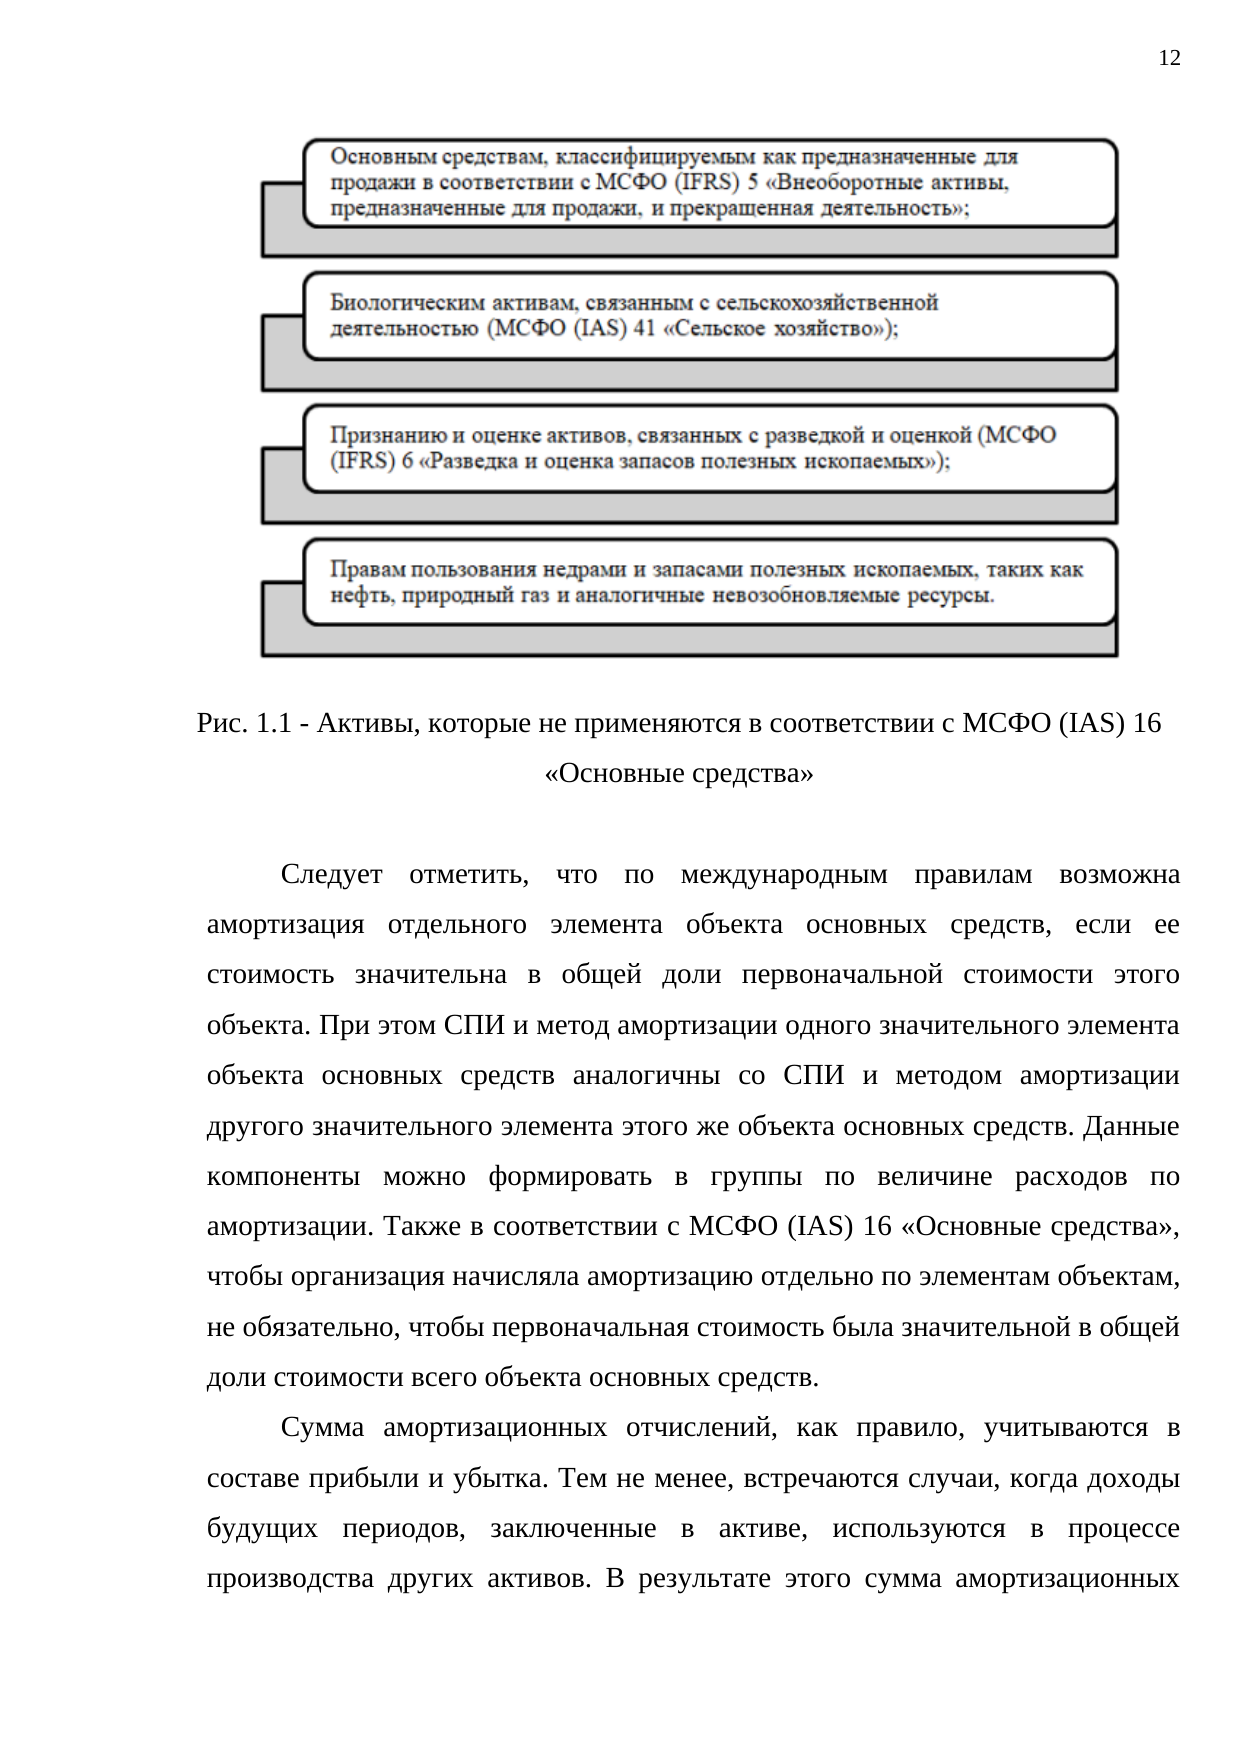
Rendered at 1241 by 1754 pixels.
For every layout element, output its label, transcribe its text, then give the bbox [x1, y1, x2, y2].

picture [177, 118, 1182, 691]
text Следует отметить, что по международным правилам возможна амортизация отдельного элемента объекта основных средств, если ее стоимость значительна в общей доли первоначальной стоимости этого объекта. При этом СПИ и метод амортизации одного значительного элемента объекта основных средств аналогичны со СПИ и методом амортизации другого значительного элемента этого же объекта основных средств. Данные компоненты можно формировать в группы по величине расходов по амортизации. Также в соответствии с МСФО (IAS) 16 «Основные средства», чтобы организация начисляла амортизацию отдельно по элементам объектам, не обязательно, чтобы первоначальная стоимость была значительной в общей доли стоимости всего объекта основных средств. [207, 856, 1181, 1393]
text Рис. 1.1 - Активы, которые не применяются в соответствии с МСФО (IAS) 16 «Основные средства» [177, 705, 1181, 789]
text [207, 1409, 1181, 1594]
